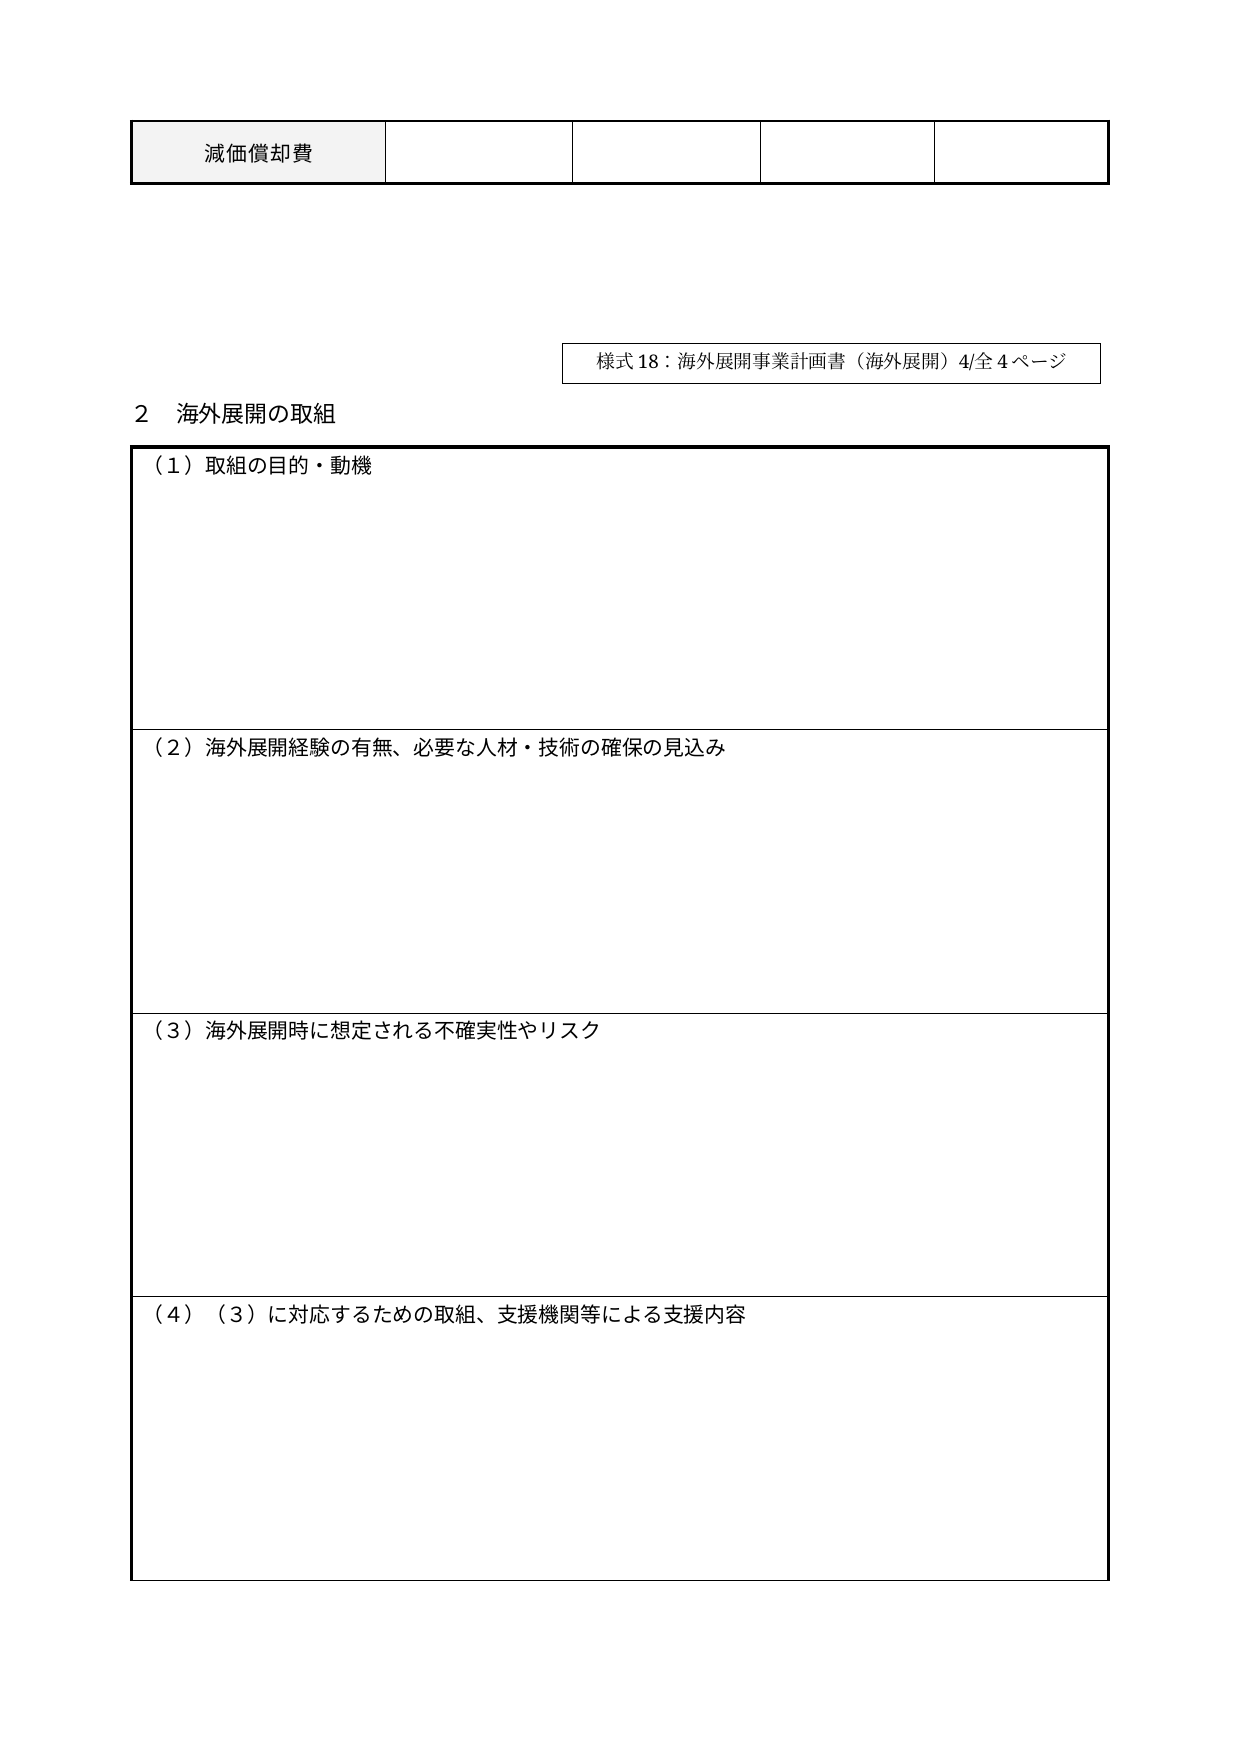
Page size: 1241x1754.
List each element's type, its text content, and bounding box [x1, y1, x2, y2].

table_cell （２）海外展開経験の有無、必要な人材・技術の確保の見込み [133, 730, 1107, 1013]
table_cell 減価償却費 [133, 122, 385, 182]
table_cell [573, 122, 760, 182]
table_cell （３）海外展開時に想定される不確実性やリスク [133, 1014, 1107, 1296]
table_cell [386, 122, 572, 182]
table_cell （４）（３）に対応するための取組、支援機関等による支援内容 [133, 1297, 1107, 1580]
table_cell [935, 122, 1107, 182]
table_header （１）取組の目的・動機 [133, 449, 1107, 729]
text ２ 海外展開の取組 [130, 380, 1110, 445]
table_cell [761, 122, 934, 182]
